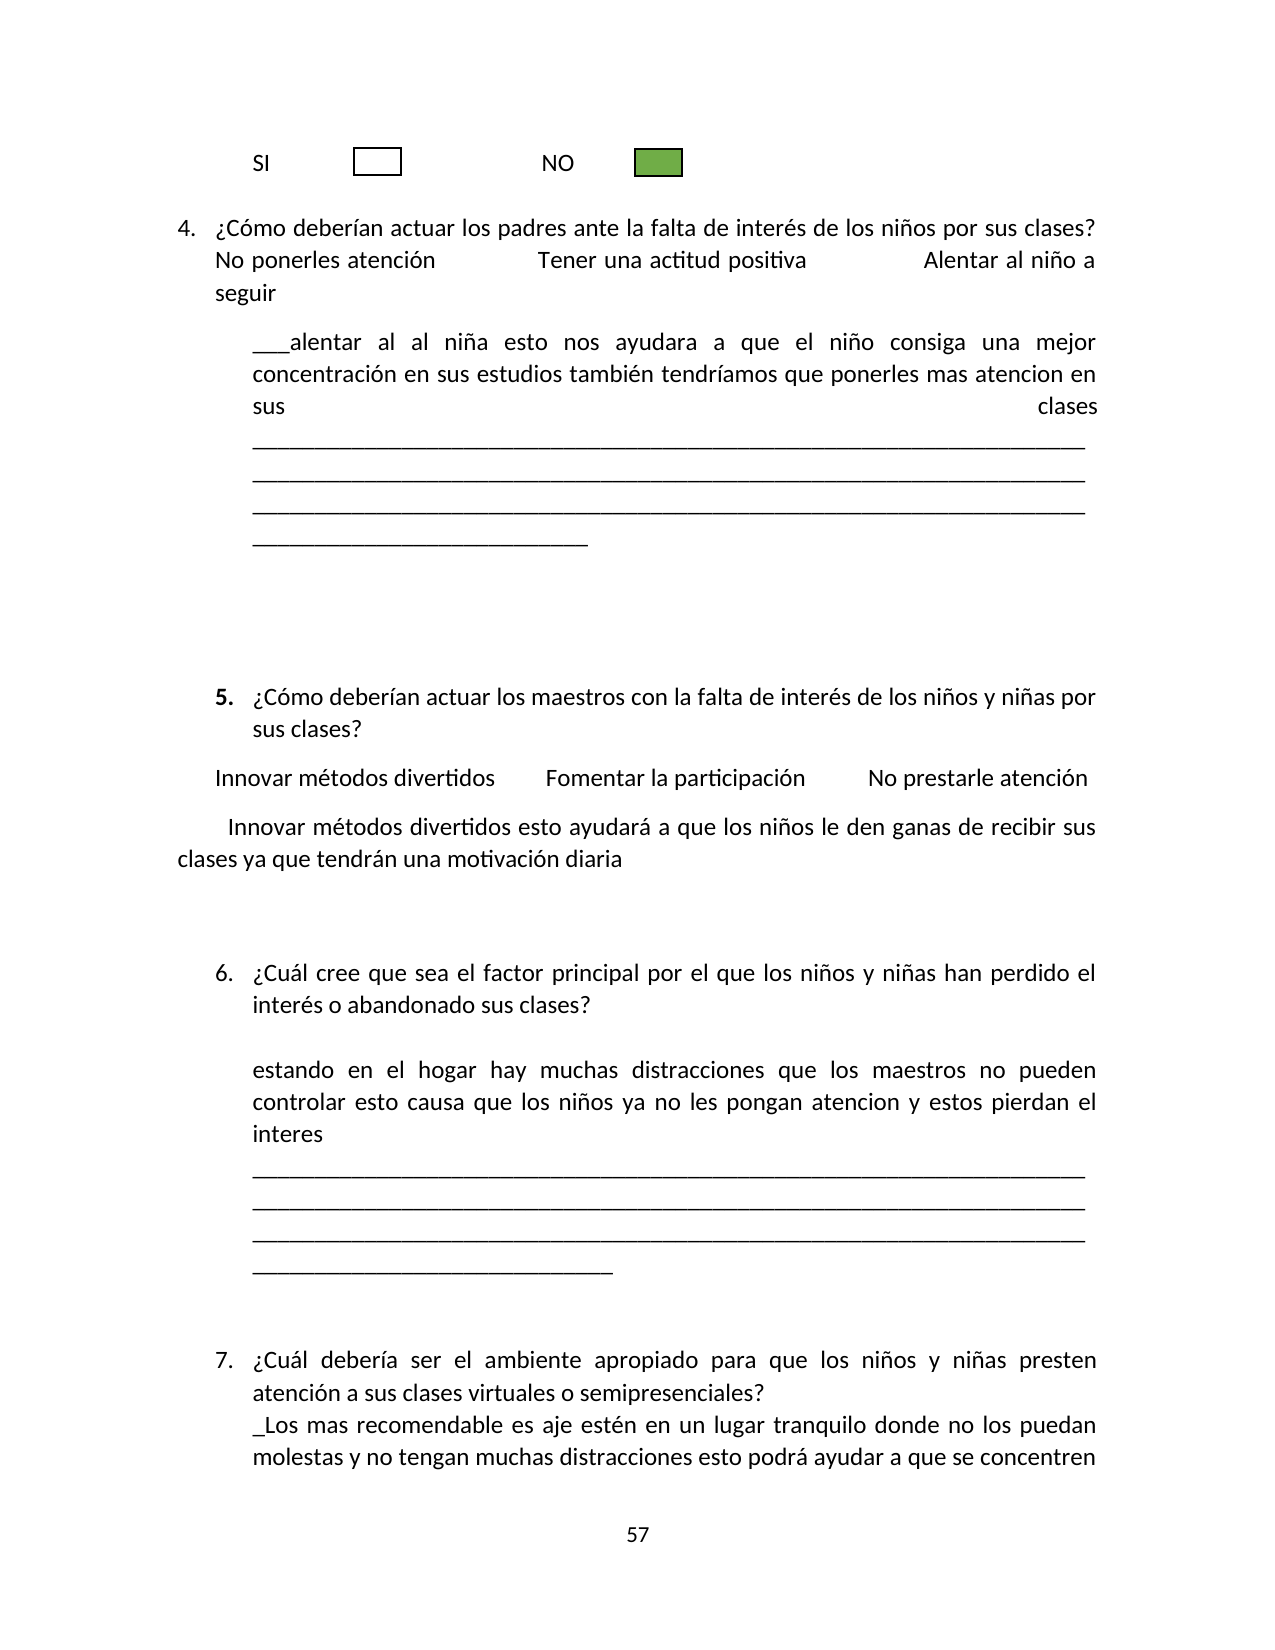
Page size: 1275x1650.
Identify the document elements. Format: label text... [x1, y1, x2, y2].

list ¿Cuál cree que sea el factor principal por el que los niños y niñas han perdido el interés o abandonado sus clases? [215, 957, 1098, 1020]
text estando en el hogar hay muchas distracciones que los maestros no pueden controlar esto causa que los niños ya no les pongan atencion y estos pierdan el interes ______________________________________________________________________________________________________________________________________________________________________________________________________________________________________ [252, 1054, 1098, 1278]
list ¿Cuál debería ser el ambiente apropiado para que los niños y niñas presten atención a sus clases virtuales o semipresenciales? [215, 1344, 1098, 1407]
list ¿Cómo deberían actuar los padres ante la falta de interés de los niños por sus clases? No ponerles atención Tener una actitud positiva Alentar al niño a seguir [177, 212, 1098, 307]
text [252, 1409, 1098, 1472]
text Innovar métodos divertidos esto ayudará a que los niños le den ganas de recibir sus clases ya que tendrán una motivación diaria [177, 811, 1098, 874]
text SI NO [252, 148, 1098, 178]
text Innovar métodos divertidos Fomentar la participación No prestarle atención [215, 762, 1098, 793]
text ___alentar al al niña esto nos ayudara a que el niño consiga una mejor concentración en sus estudios también tendríamos que ponerles mas atencion en sus clases ____________________________________________________________________________________________________________________________________________________________________________________________________________________________________ [252, 326, 1098, 550]
list ¿Cómo deberían actuar los maestros con la falta de interés de los niños y niñas por sus clases? [215, 681, 1098, 744]
